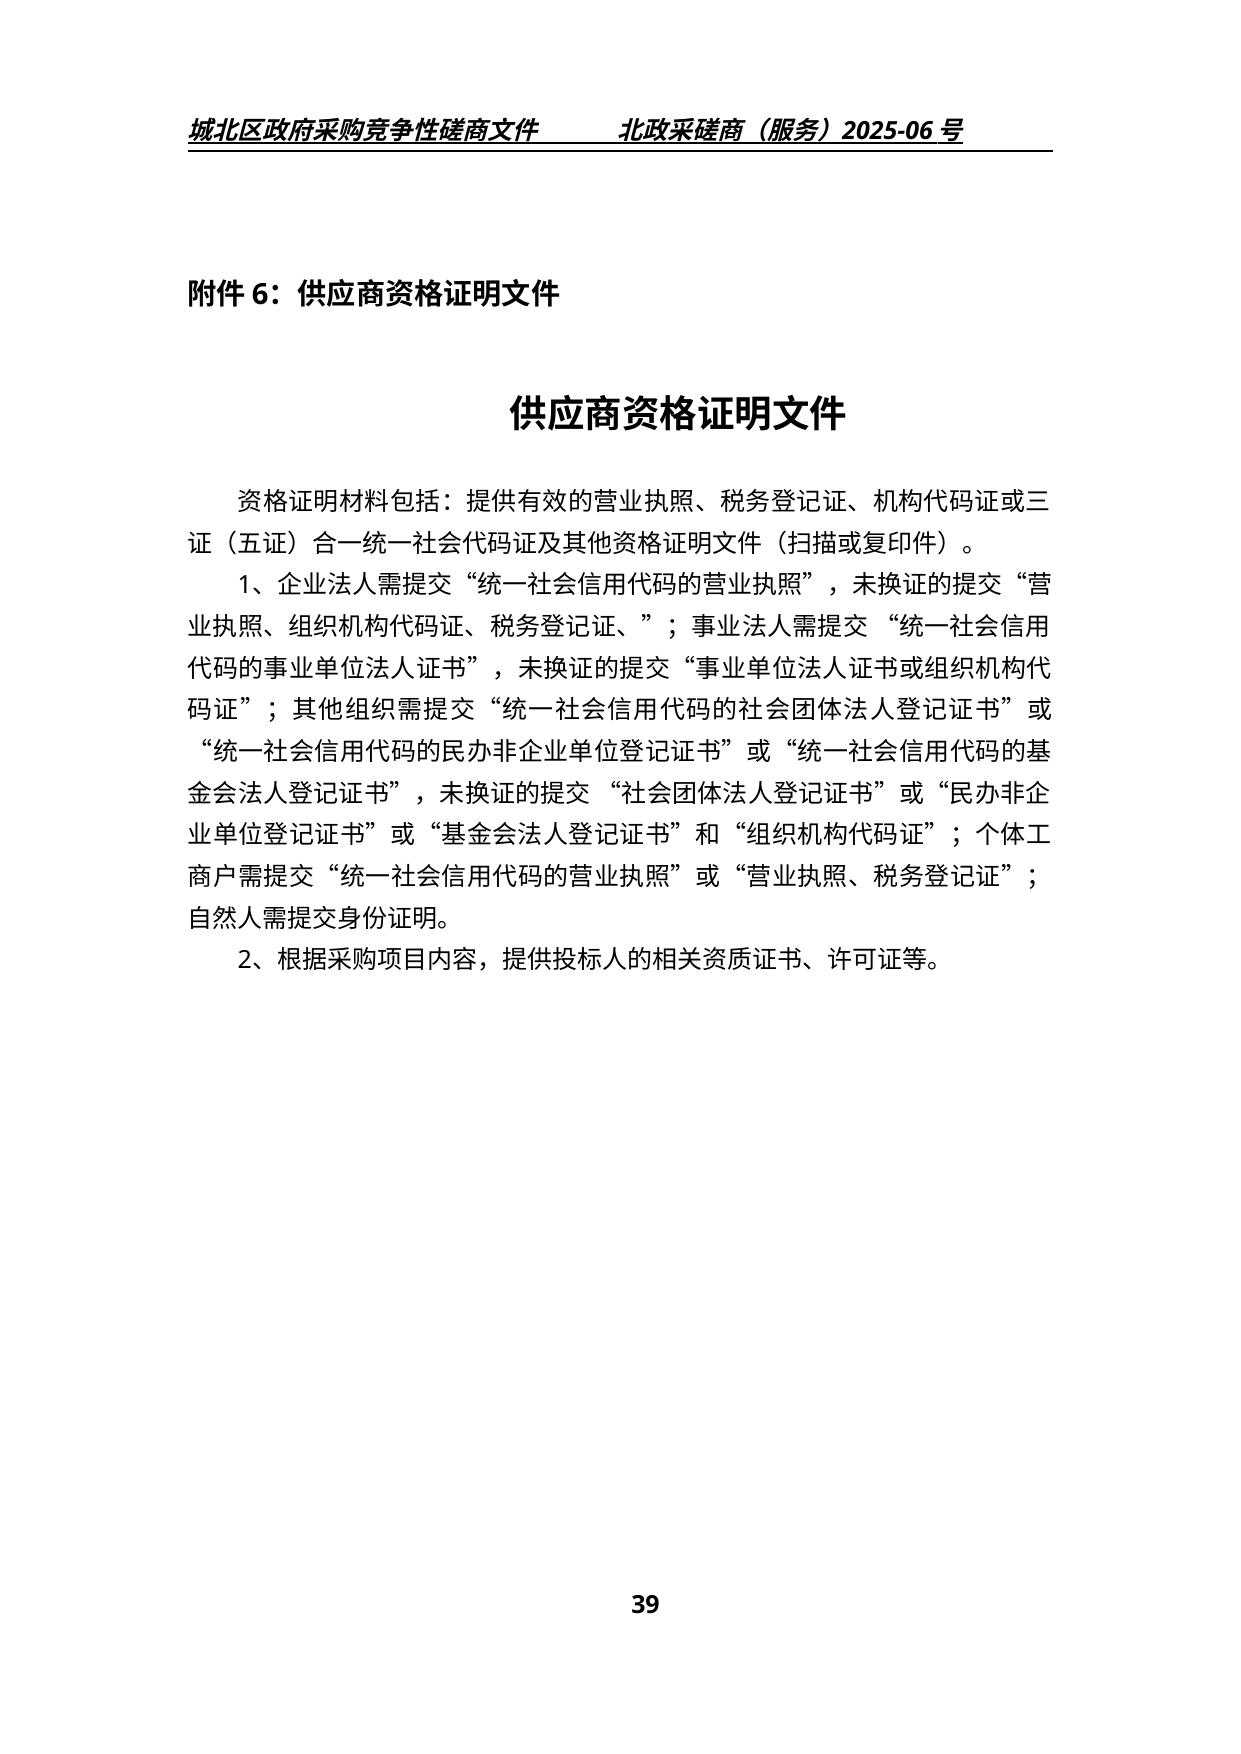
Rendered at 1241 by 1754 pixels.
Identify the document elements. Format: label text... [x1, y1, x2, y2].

text 资格证明材料包括：提供有效的营业执照、税务登记证、机构代码证或三证（五证）合一统一社会代码证及其他资格证明文件（扫描或复印件）。 [187, 477, 1053, 560]
text 1、企业法人需提交“统一社会信用代码的营业执照”，未换证的提交“营业执照、组织机构代码证、税务登记证、”；事业法人需提交 “统一社会信用代码的事业单位法人证书”，未换证的提交“事业单位法人证书或组织机构代码证”；其他组织需提交“统一社会信用代码的社会团体法人登记证书”或“统一社会信用代码的民办非企业单位登记证书”或“统一社会信用代码的基金会法人登记证书”，未换证的提交 “社会团体法人登记证书”或“民办非企业单位登记证书”或“基金会法人登记证书”和“组织机构代码证”；个体工商户需提交“统一社会信用代码的营业执照”或“营业执照、税务登记证”；自然人需提交身份证明。 [187, 560, 1053, 935]
text 2、根据采购项目内容，提供投标人的相关资质证书、许可证等。 [187, 935, 1053, 977]
text 附件6：供应商资格证明文件 [187, 271, 1053, 313]
text 供应商资格证明文件 [187, 394, 1053, 435]
